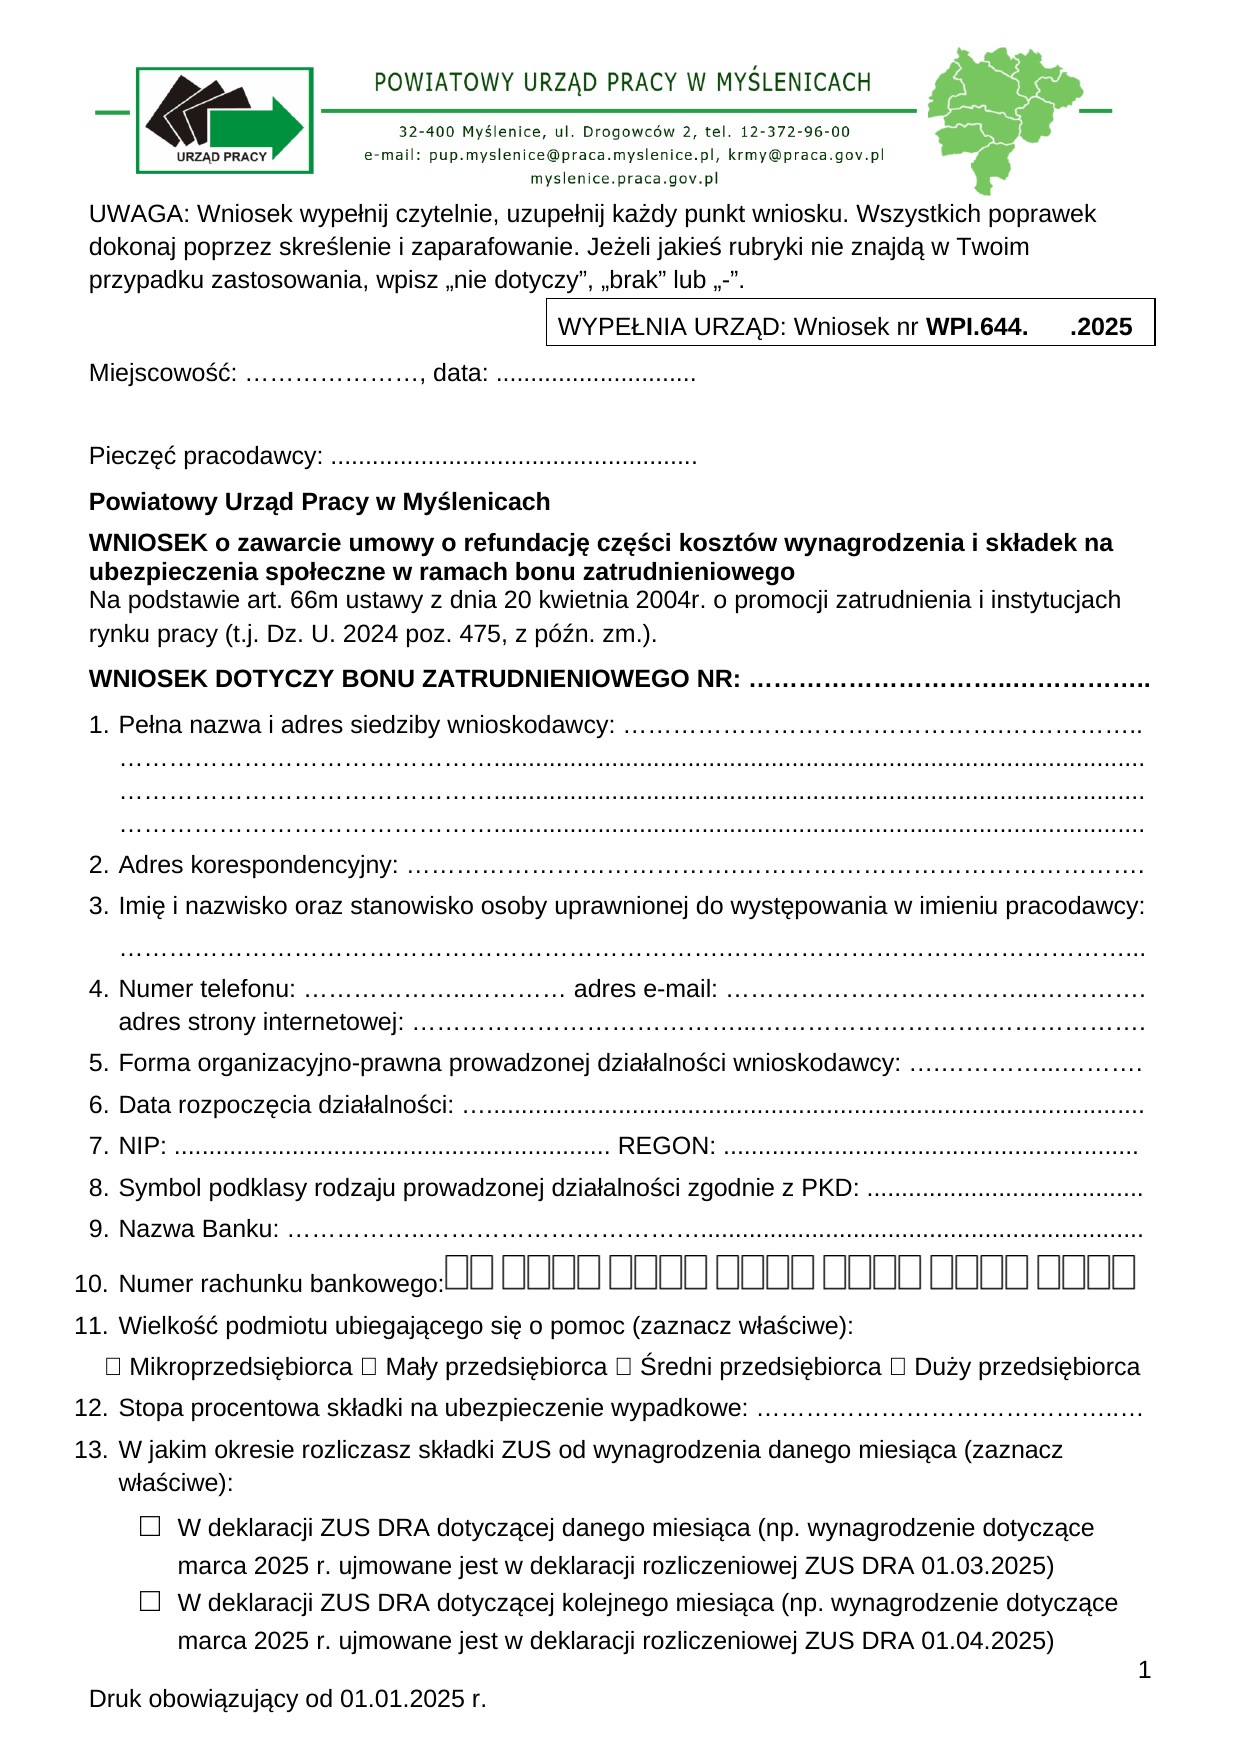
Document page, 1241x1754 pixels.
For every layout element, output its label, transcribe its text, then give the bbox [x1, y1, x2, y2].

text  Mikroprzedsiębiorca  Mały przedsiębiorca  Średni przedsiębiorca  Duży przedsiębiorca [103, 1352, 1152, 1381]
list Imię i nazwisko oraz stanowisko osoby uprawnionej do występowania w imieniu pracodawcy: [89, 891, 1152, 920]
list Numer telefonu: ………………..………… adres e-mail: ………………………………..…………. adres strony internetowej: …………………………………...……………………….………………. [89, 974, 1152, 1036]
picture [608, 1255, 709, 1293]
list W deklaracji ZUS DRA dotyczącej danego miesiąca (np. wynagrodzenie dotyczące marca 2025 r. ujmowane jest w deklaracji rozliczeniowej ZUS DRA 01.03.2025) [140, 1509, 1152, 1580]
picture [88, 41, 1120, 199]
list Stopa procentowa składki na ubezpieczenie wypadkowe: ……………………………………..… [74, 1393, 1152, 1422]
text Na podstawie art. 66m ustawy z dnia 20 kwietnia 2004r. o promocji zatrudnienia i instytucjach rynku pracy (t.j. Dz. U. 2024 poz. 475, z późn. zm.). [89, 586, 1152, 647]
list Forma organizacyjno-prawna prowadzonej działalności wnioskodawcy: ….…………...………. [89, 1048, 1152, 1077]
text Miejscowość: …………………, data: ............................. [89, 358, 1152, 387]
picture [929, 1255, 1030, 1293]
list Symbol podklasy rodzaju prowadzonej działalności zgodnie z PKD: ........................................ [89, 1172, 1152, 1201]
picture [501, 1255, 602, 1293]
list Nazwa Banku: ……………..……………………………................................................................ [89, 1214, 1152, 1243]
picture [715, 1255, 816, 1293]
list Wielkość podmiotu ubiegającego się o pomoc (zaznacz właściwe): [74, 1311, 1152, 1339]
picture [444, 1255, 495, 1293]
picture [822, 1255, 923, 1293]
table_header WYPEŁNIA URZĄD: Wniosek nr WPI.644. .2025 [547, 299, 1154, 345]
list Pełna nazwa i adres siedziby wnioskodawcy: ……………………………………….…………….. ……………………………………….............................................................................................. ……………………………………….............................................................................................. ……………………………………….............................................................................................. [89, 709, 1152, 837]
text UWAGA: Wniosek wypełnij czytelnie, uzupełnij każdy punkt wniosku. Wszystkich poprawek dokonaj poprzez skreślenie i zaparafowanie. Jeżeli jakieś rubryki nie znajdą w Twoim przypadku zastosowania, wpisz „nie dotyczy”, „brak” lub „-”. [89, 199, 1152, 294]
list NIP: ............................................................... REGON: ............................................................ [89, 1131, 1152, 1160]
picture [1036, 1255, 1137, 1293]
text Powiatowy Urząd Pracy w Myślenicach [89, 487, 1152, 516]
text ……………………………………………………………….…………………………………………... [118, 933, 1152, 961]
text WNIOSEK DOTYCZY BONU ZATRUDNIENIOWEGO NR: …………………………..…………….. [89, 664, 1152, 693]
list W jakim okresie rozliczasz składki ZUS od wynagrodzenia danego miesiąca (zaznacz właściwe): [74, 1435, 1152, 1496]
list Adres korespondencyjny: ………………………………….…………………………………………. [89, 850, 1152, 879]
list W deklaracji ZUS DRA dotyczącej kolejnego miesiąca (np. wynagrodzenie dotyczące marca 2025 r. ujmowane jest w deklaracji rozliczeniowej ZUS DRA 01.04.2025) [140, 1584, 1152, 1655]
text Pieczęć pracodawcy: ..................................................... [89, 441, 1152, 470]
subtitle WNIOSEK o zawarcie umowy o refundację części kosztów wynagrodzenia i składek na ubezpieczenia społeczne w ramach bonu zatrudnieniowego [89, 528, 1152, 586]
list Data rozpoczęcia działalności: …............................................................................................... [89, 1090, 1152, 1118]
